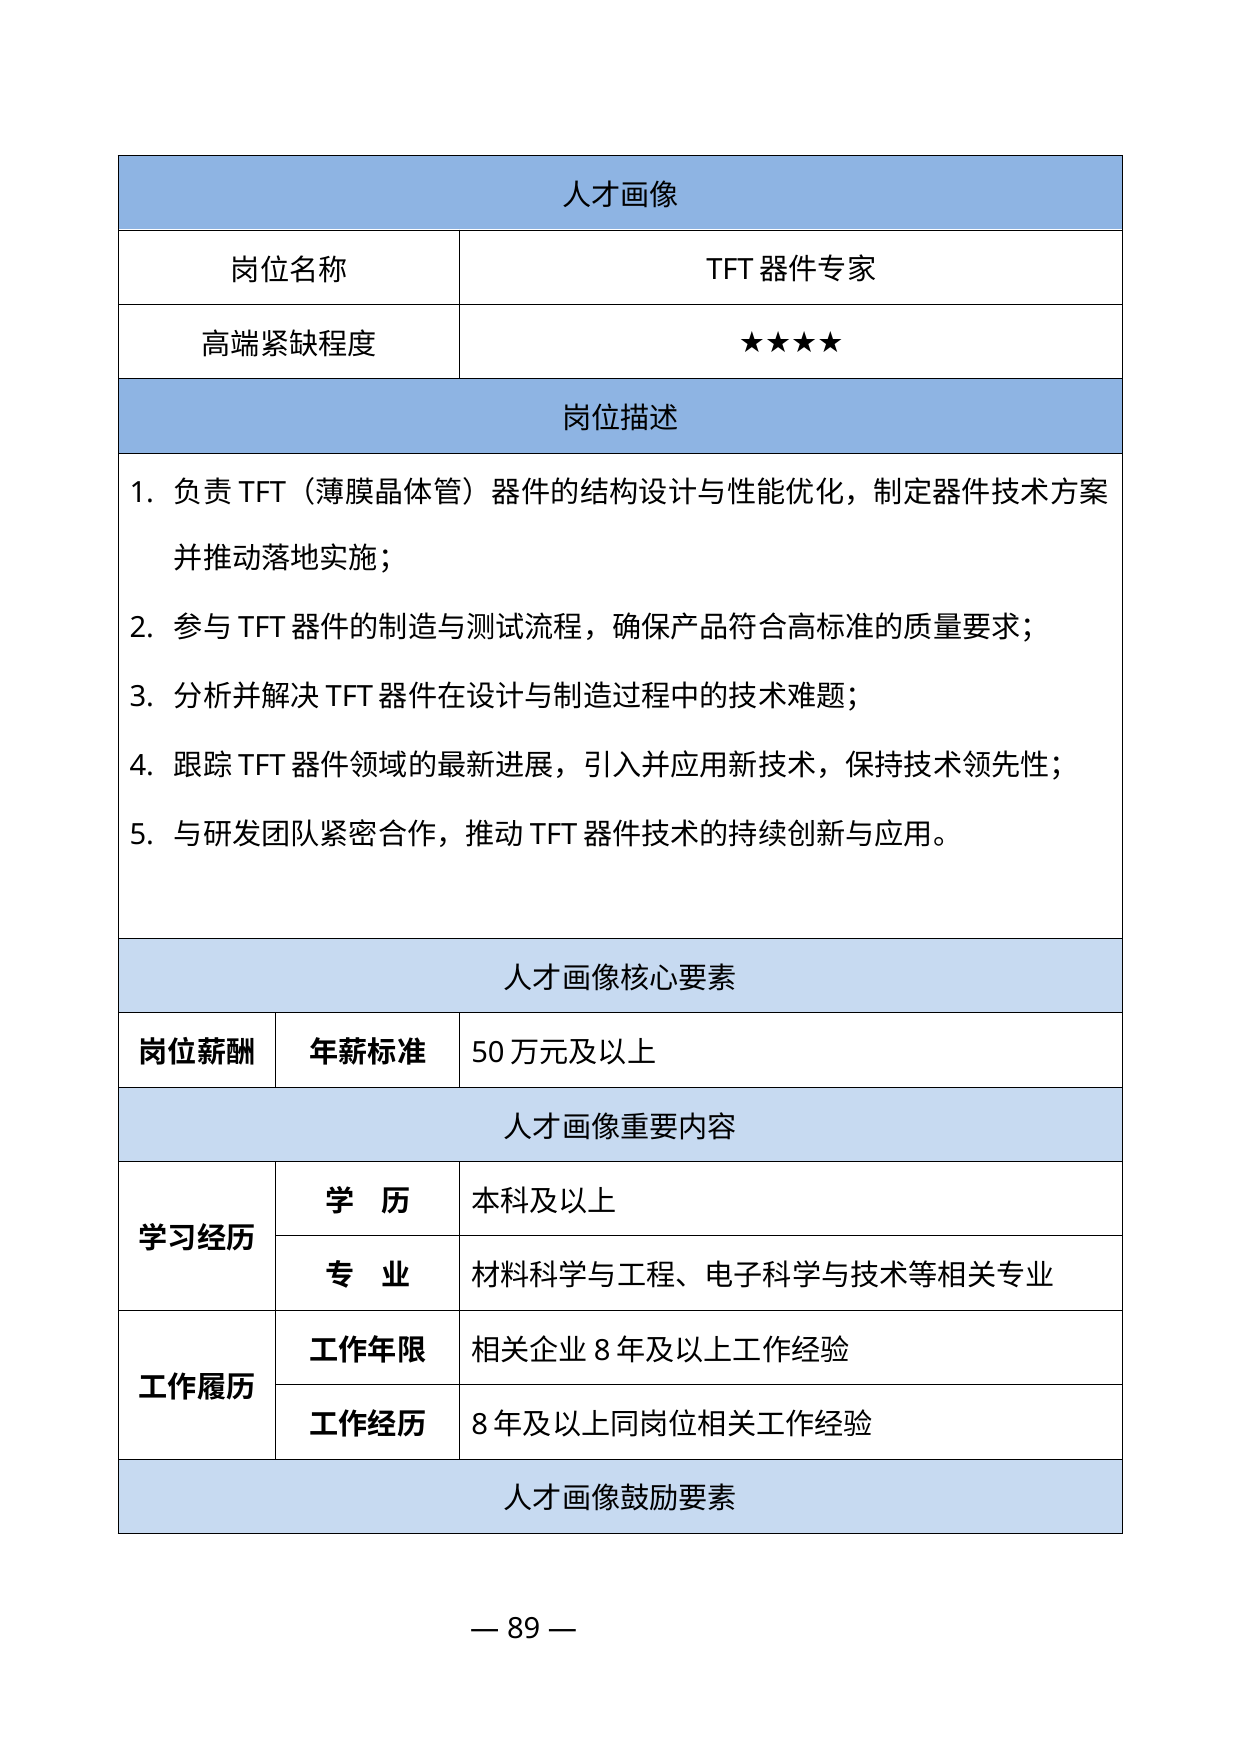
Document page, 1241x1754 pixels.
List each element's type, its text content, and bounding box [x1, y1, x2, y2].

table_cell 岗位名称 [119, 231, 459, 304]
table_cell 本科及以上 [460, 1162, 1122, 1235]
table_cell 岗位描述 [119, 379, 1122, 453]
table_cell 相关企业8年及以上工作经验 [460, 1311, 1122, 1384]
table_cell 8年及以上同岗位相关工作经验 [460, 1385, 1122, 1458]
table_cell 岗位薪酬 [119, 1013, 275, 1087]
table_cell 学习经历 [119, 1162, 275, 1310]
table_cell 人才画像重要内容 [119, 1088, 1122, 1161]
table_cell 工作履历 [119, 1311, 275, 1458]
table_cell 高端紧缺程度 [119, 305, 459, 378]
table_cell 负责TFT（薄膜晶体管）器件的结构设计与性能优化，制定器件技术方案并推动落地实施； 参与TFT器件的制造与测试流程，确保产品符合高标准的质量要求； 分析并解决TFT器件在设计与制造过程中的技术难题； 跟踪TFT器件领域的最新进展，引入并应用新技术，保持技术领先性； 与研发团队紧密合作，推动TFT器件技术的持续创新与应用。 [119, 454, 1122, 938]
table_cell 学 历 [276, 1162, 459, 1235]
table_cell 人才画像核心要素 [119, 939, 1122, 1012]
table_cell 工作年限 [276, 1311, 459, 1384]
table_cell TFT器件专家 [460, 231, 1122, 304]
table_cell 工作经历 [276, 1385, 459, 1458]
table_header 人才画像 [119, 156, 1122, 229]
table_cell 年薪标准 [276, 1013, 459, 1087]
table_cell ★★★★ [460, 305, 1122, 378]
table_cell 人才画像鼓励要素 [119, 1460, 1122, 1533]
table_cell 专 业 [276, 1236, 459, 1310]
table_cell 50万元及以上 [460, 1013, 1122, 1087]
table_cell 材料科学与工程、电子科学与技术等相关专业 [460, 1236, 1122, 1310]
